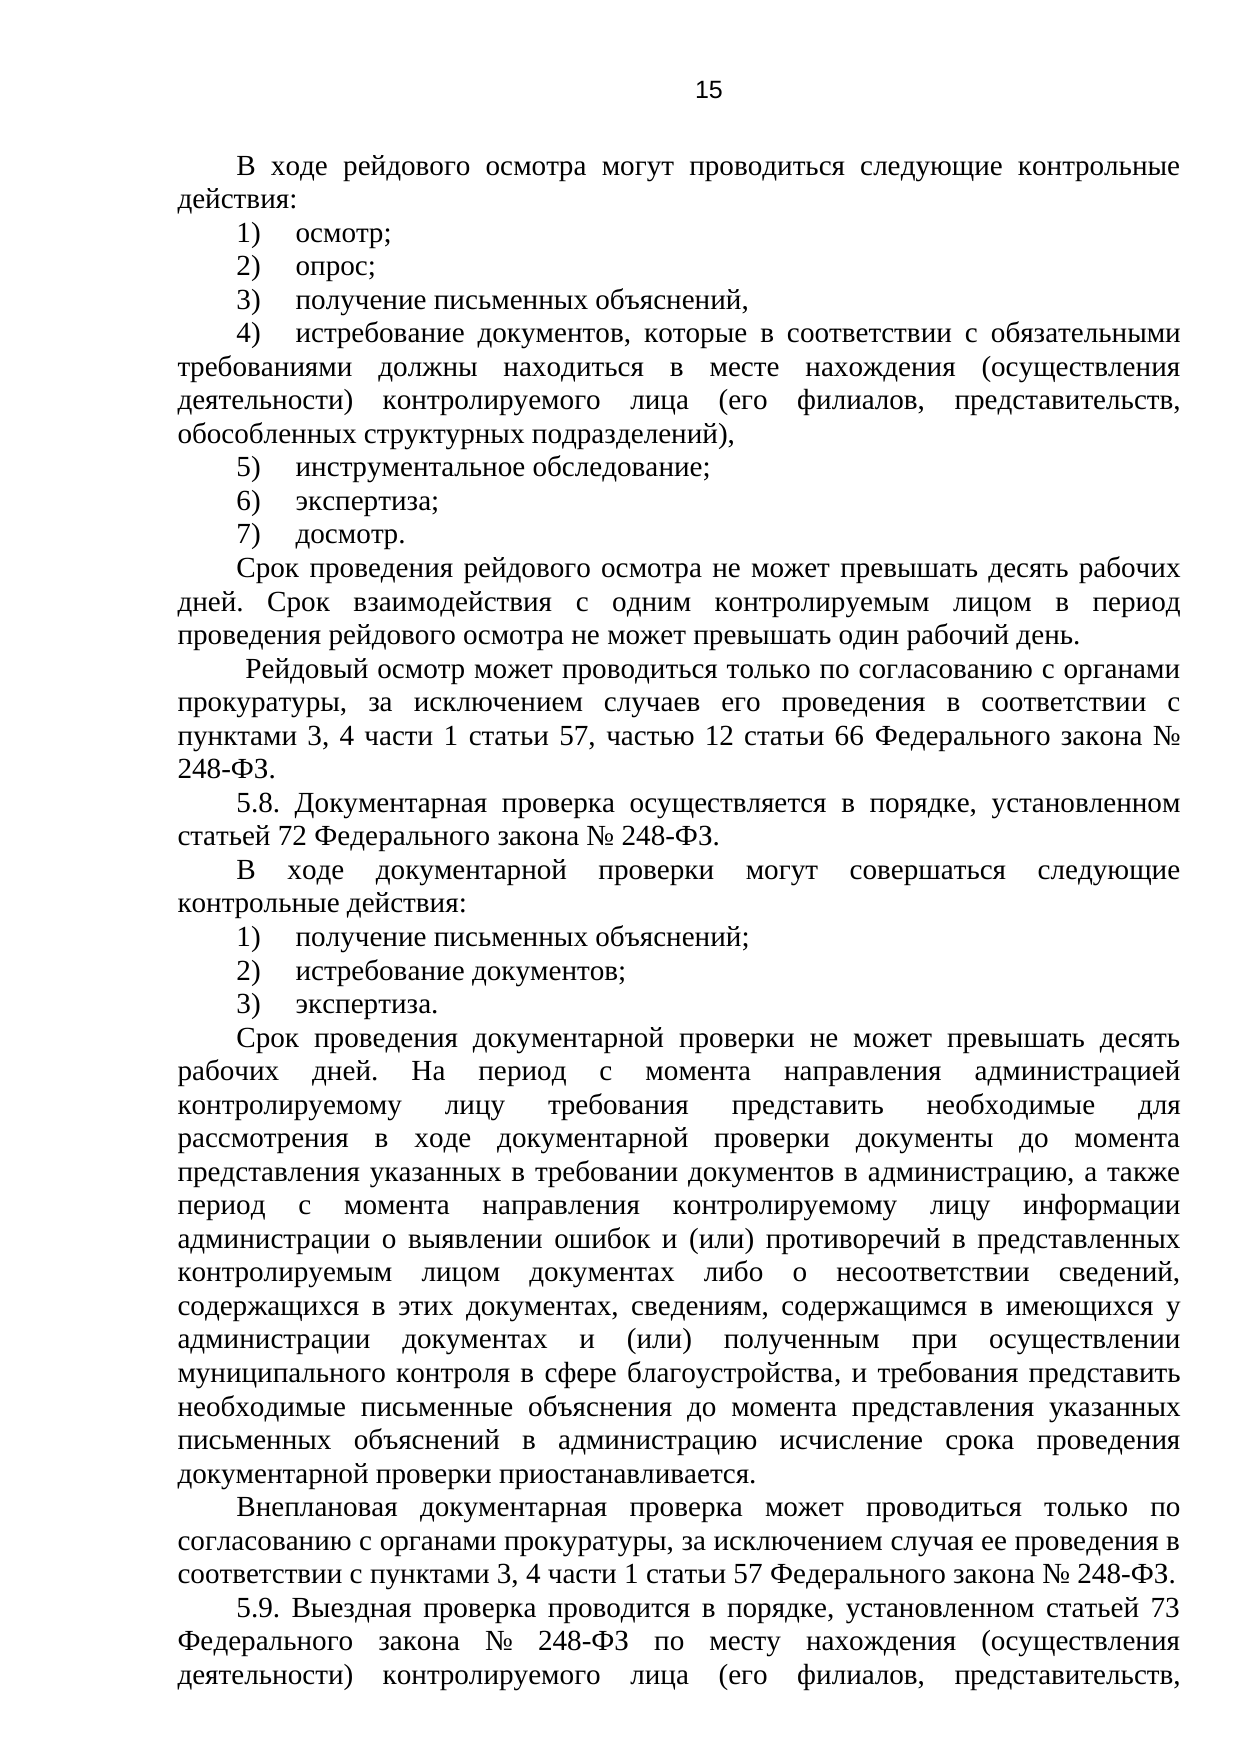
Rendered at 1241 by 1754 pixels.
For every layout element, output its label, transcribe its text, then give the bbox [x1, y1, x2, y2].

list инструментальное обследование; [177, 449, 1181, 483]
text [177, 1590, 1181, 1691]
text В ходе рейдового осмотра могут проводиться следующие контрольные действия: [177, 148, 1181, 215]
list получение письменных объяснений; [177, 919, 1181, 953]
text В ходе документарной проверки могут совершаться следующие контрольные действия: [177, 852, 1181, 919]
list истребование документов; [177, 953, 1181, 986]
list досмотр. [177, 517, 1181, 550]
list экспертиза. [177, 986, 1181, 1020]
text Рейдовый осмотр может проводиться только по согласованию с органами прокуратуры, за исключением случаев его проведения в соответствии с пунктами 3, 4 части 1 статьи 57, частью 12 статьи 66 Федерального закона № 248-ФЗ. [177, 651, 1181, 785]
list истребование документов, которые в соответствии с обязательными требованиями должны находиться в месте нахождения (осуществления деятельности) контролируемого лица (его филиалов, представительств, обособленных структурных подразделений), [177, 315, 1181, 449]
text Срок проведения рейдового осмотра не может превышать десять рабочих дней. Срок взаимодействия с одним контролируемым лицом в период проведения рейдового осмотра не может превышать один рабочий день. [177, 550, 1181, 651]
list экспертиза; [177, 483, 1181, 517]
list осмотр; [177, 215, 1181, 248]
text Внеплановая документарная проверка может проводиться только по согласованию с органами прокуратуры, за исключением случая ее проведения в соответствии с пунктами 3, 4 части 1 статьи 57 Федерального закона № 248-ФЗ. [177, 1489, 1181, 1590]
list получение письменных объяснений, [177, 282, 1181, 315]
list Срок проведения документарной проверки не может превышать десять рабочих дней. На период с момента направления администрацией контролируемому лицу требования представить необходимые для рассмотрения в ходе документарной проверки документы до момента представления указанных в требовании документов в администрацию, а также период с момента направления контролируемому лицу информации администрации о выявлении ошибок и (или) противоречий в представленных контролируемым лицом документах либо о несоответствии сведений, содержащихся в этих документах, сведениям, содержащимся в имеющихся у администрации документах и (или) полученным при осуществлении муниципального контроля в сфере благоустройства, и требования представить необходимые письменные объяснения до момента представления указанных письменных объяснений в администрацию исчисление срока проведения документарной проверки приостанавливается. [177, 1020, 1181, 1489]
text 5.8. Документарная проверка осуществляется в порядке, установленном статьей 72 Федерального закона № 248-ФЗ. [177, 785, 1181, 852]
list опрос; [177, 248, 1181, 282]
